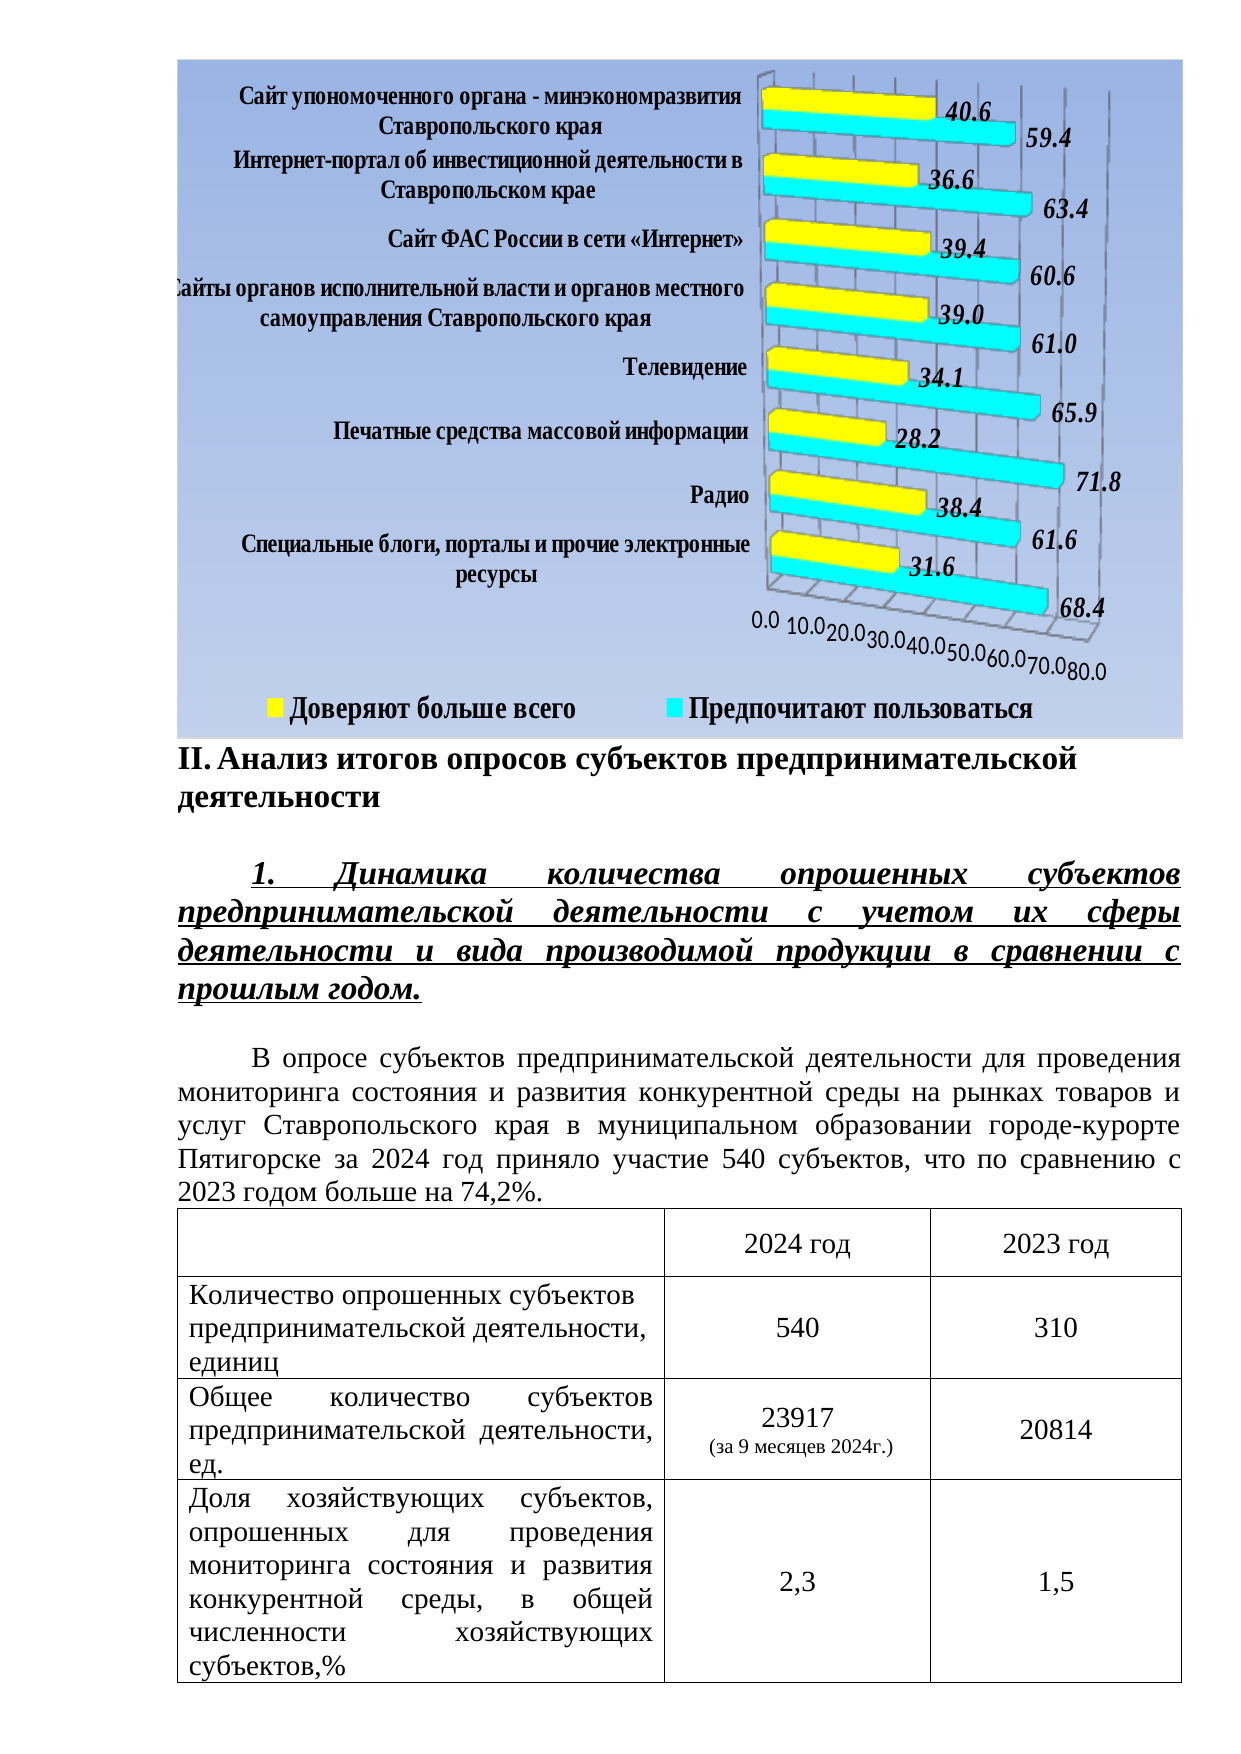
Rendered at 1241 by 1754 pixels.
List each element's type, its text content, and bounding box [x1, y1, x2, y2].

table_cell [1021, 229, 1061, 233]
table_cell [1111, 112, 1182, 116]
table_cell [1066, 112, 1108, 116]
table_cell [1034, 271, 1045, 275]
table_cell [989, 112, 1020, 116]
table_cell Общее количество субъектов предпринимательской деятельности, ед. [178, 1379, 664, 1479]
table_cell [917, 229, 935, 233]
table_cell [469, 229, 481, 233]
text В опросе субъектов предпринимательской деятельности для проведения мониторинга состояния и развития конкурентной среды на рынках товаров и услуг Ставропольского края в муниципальном образовании городе-курорте Пятигорске за 2024 год приняло участие 540 субъектов, что по сравнению с 2023 годом больше на 74,2%. [177, 1040, 1181, 1208]
table_cell 23917 (за 9 месяцев 2024г.) [665, 1379, 930, 1479]
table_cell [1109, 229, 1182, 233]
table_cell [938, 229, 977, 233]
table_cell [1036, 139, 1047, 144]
list 1. Динамика количества опрошенных субъектов предпринимательской деятельности с учетом их сферы деятельности и вида производимой продукции в сравнении с прошлым годом. [177, 853, 1181, 925]
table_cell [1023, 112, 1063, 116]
table_cell 540 [665, 1277, 930, 1378]
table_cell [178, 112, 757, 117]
table_header 2024 год [665, 1209, 930, 1276]
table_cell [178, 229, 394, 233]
table_cell Доля хозяйствующих субъектов, опрошенных для проведения мониторинга состояния и развития конкурентной среды, в общей численности хозяйствующих субъектов,% [178, 1480, 664, 1682]
list II. Анализ итогов опросов субъектов предпринимательской деятельности [177, 739, 1181, 815]
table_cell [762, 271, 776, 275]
table_cell 2,3 [665, 1480, 930, 1682]
list 1. Динамика количества опрошенных субъектов предпринимательской деятельности с учетом их сферы деятельности и вида производимой продукции в сравнении с прошлым годом. [177, 926, 1181, 963]
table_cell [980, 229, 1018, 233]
list 1. Динамика количества опрошенных субъектов предпринимательской деятельности с учетом их сферы деятельности и вида производимой продукции в сравнении с прошлым годом. [177, 964, 1181, 1007]
table_header 2023 год [931, 1209, 1181, 1276]
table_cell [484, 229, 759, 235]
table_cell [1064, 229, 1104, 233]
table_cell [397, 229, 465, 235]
table_cell 20814 [931, 1379, 1181, 1479]
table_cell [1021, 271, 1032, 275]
table_header [178, 1209, 664, 1276]
table_cell Количество опрошенных субъектов предпринимательской деятельности, единиц [178, 1277, 664, 1378]
table_cell 1,5 [931, 1480, 1181, 1682]
table_cell 310 [931, 1277, 1181, 1378]
